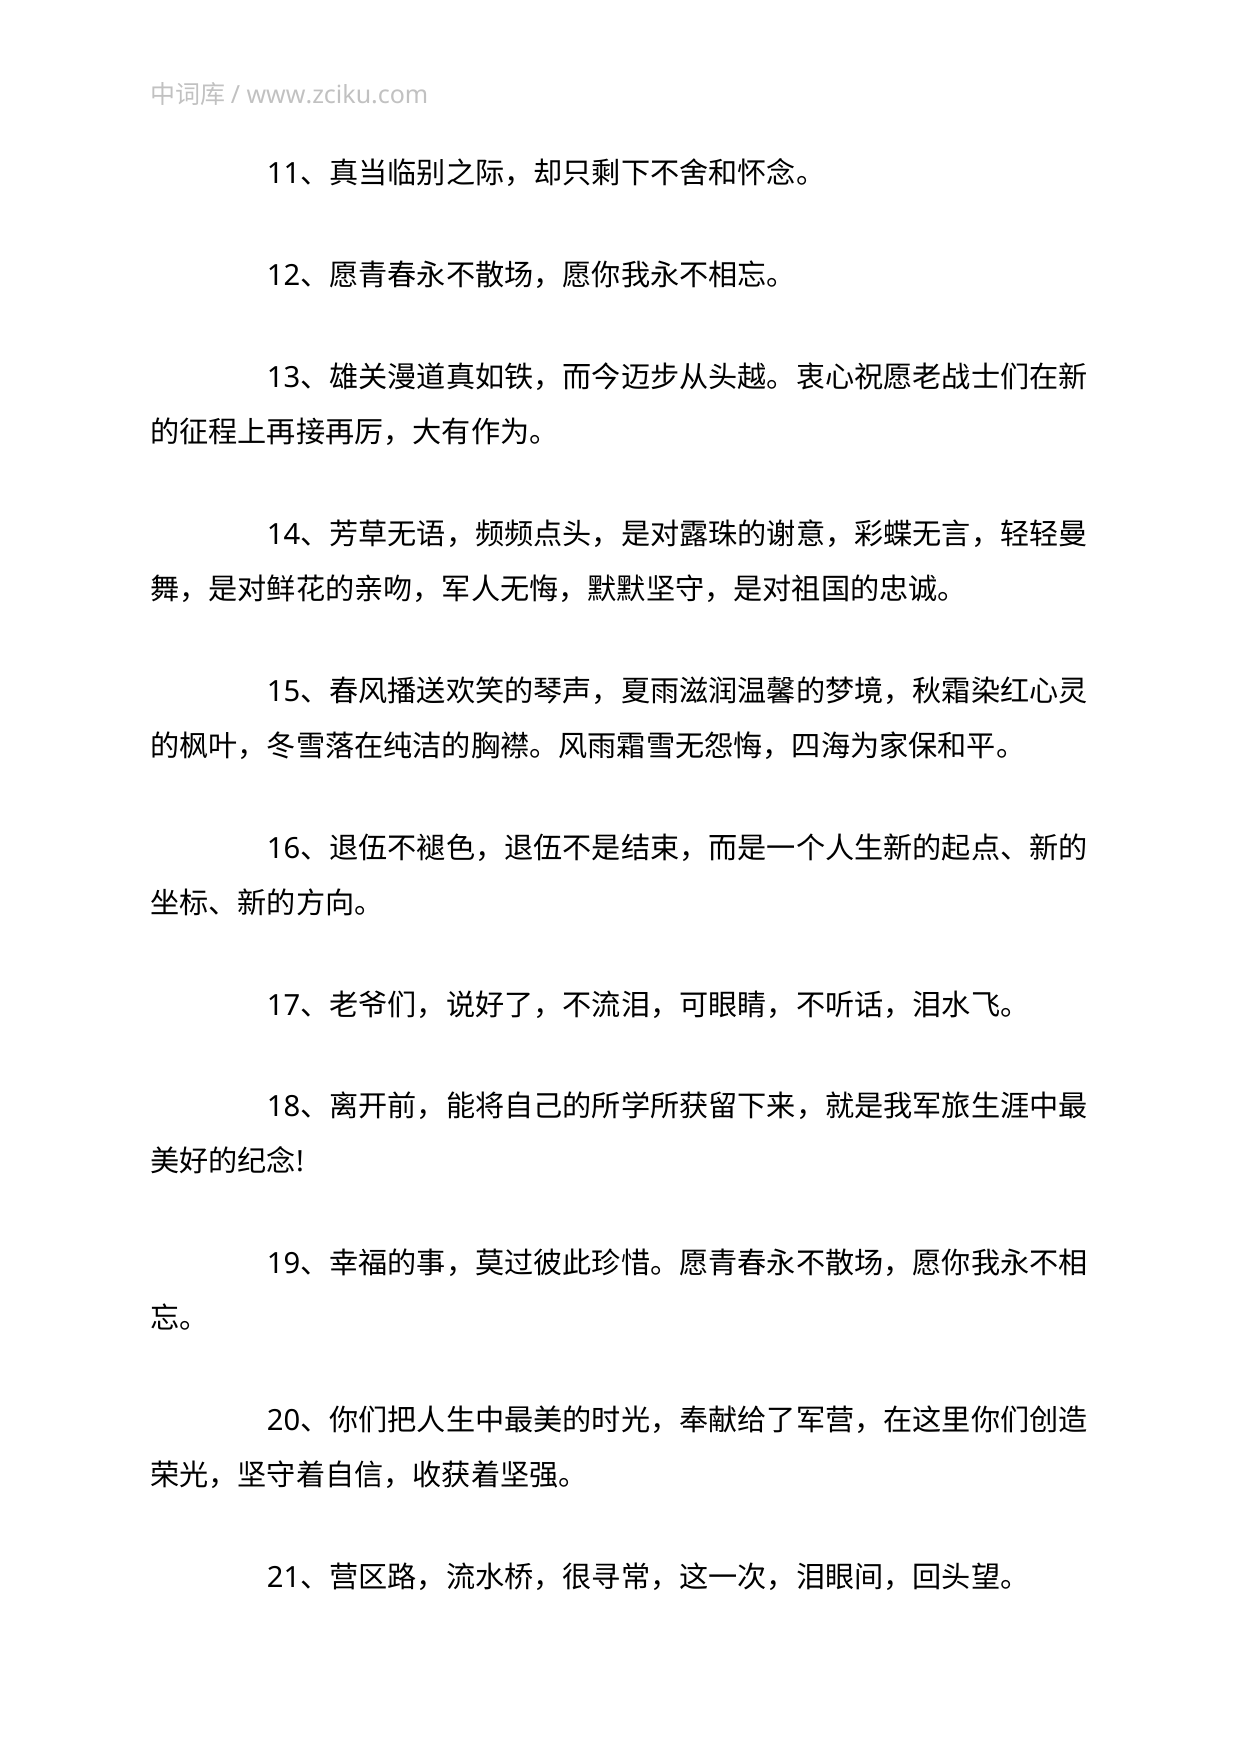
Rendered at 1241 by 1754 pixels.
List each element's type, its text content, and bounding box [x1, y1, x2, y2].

text 12、愿青春永不散场，愿你我永不相忘。 [150, 252, 1090, 294]
text 20、你们把人生中最美的时光，奉献给了军营，在这里你们创造荣光，坚守着自信，收获着坚强。 [150, 1397, 1090, 1494]
text 11、真当临别之际，却只剩下不舍和怀念。 [150, 150, 1090, 192]
text 13、雄关漫道真如铁，而今迈步从头越。衷心祝愿老战士们在新的征程上再接再厉，大有作为。 [150, 354, 1090, 451]
text 18、离开前，能将自己的所学所获留下来，就是我军旅生涯中最美好的纪念! [150, 1083, 1090, 1180]
text 16、退伍不褪色，退伍不是结束，而是一个人生新的起点、新的坐标、新的方向。 [150, 824, 1090, 922]
text 21、营区路，流水桥，很寻常，这一次，泪眼间，回头望。 [150, 1553, 1090, 1596]
text 17、老爷们，说好了，不流泪，可眼睛，不听话，泪水飞。 [150, 981, 1090, 1023]
text 15、春风播送欢笑的琴声，夏雨滋润温馨的梦境，秋霜染红心灵的枫叶，冬雪落在纯洁的胸襟。风雨霜雪无怨悔，四海为家保和平。 [150, 667, 1090, 765]
text 19、幸福的事，莫过彼此珍惜。愿青春永不散场，愿你我永不相忘。 [150, 1240, 1090, 1337]
text 14、芳草无语，频频点头，是对露珠的谢意，彩蝶无言，轻轻曼舞，是对鲜花的亲吻，军人无悔，默默坚守，是对祖国的忠诚。 [150, 511, 1090, 608]
